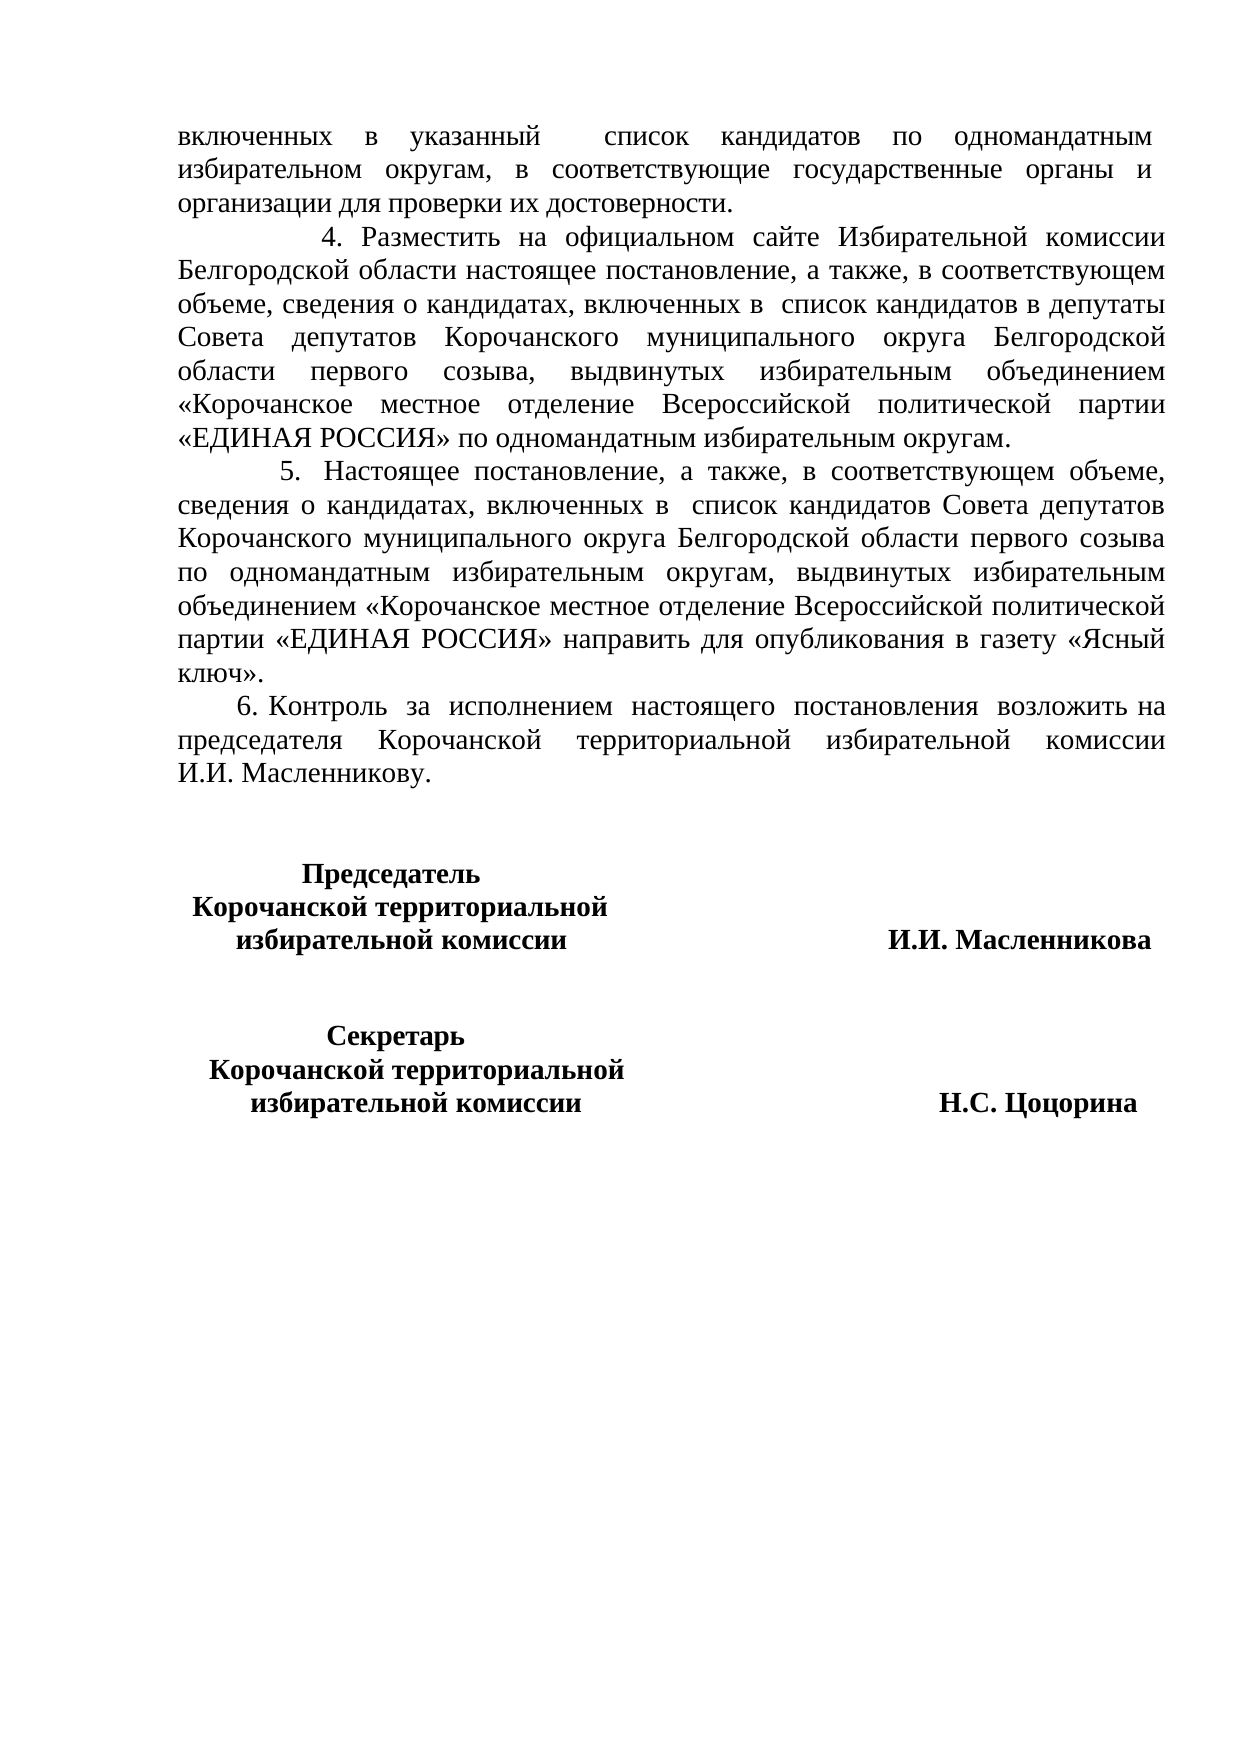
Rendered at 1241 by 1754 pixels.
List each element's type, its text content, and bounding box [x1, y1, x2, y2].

text Председатель [177, 856, 680, 889]
text 5. Настоящее постановление, а также, в соответствующем объеме, сведения о кандидатах, включенных в список кандидатов Совета депутатов Корочанского муниципального округа Белгородской области первого созыва по одномандатным избирательным округам, выдвинутых избирательным объединением «Корочанское местное отделение Всероссийской политической партии «ЕДИНАЯ РОССИЯ» направить для опубликования в газету «Ясный ключ». [177, 453, 1166, 688]
text 4. Разместить на официальном сайте Избирательной комиссии Белгородской области настоящее постановление, а также, в соответствующем объеме, сведения о кандидатах, включенных в список кандидатов в депутаты Совета депутатов Корочанского муниципального округа Белгородской области первого созыва, выдвинутых избирательным объединением «Корочанское местное отделение Всероссийской политической партии «ЕДИНАЯ РОССИЯ» по одномандатным избирательным округам. [177, 219, 1166, 453]
text Секретарь [177, 1018, 673, 1052]
text Корочанской территориальной [194, 1052, 673, 1085]
text избирательной комиссии И.И. Масленникова [236, 923, 1166, 956]
text 6. Контроль за исполнением настоящего постановления возложить на председателя Корочанской территориальной избирательной комиссии И.И. Масленникову. [177, 688, 1166, 789]
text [177, 118, 1152, 219]
text Корочанской территориальной [177, 889, 680, 923]
text избирательной комиссии Н.С. Цоцорина [250, 1085, 1166, 1119]
